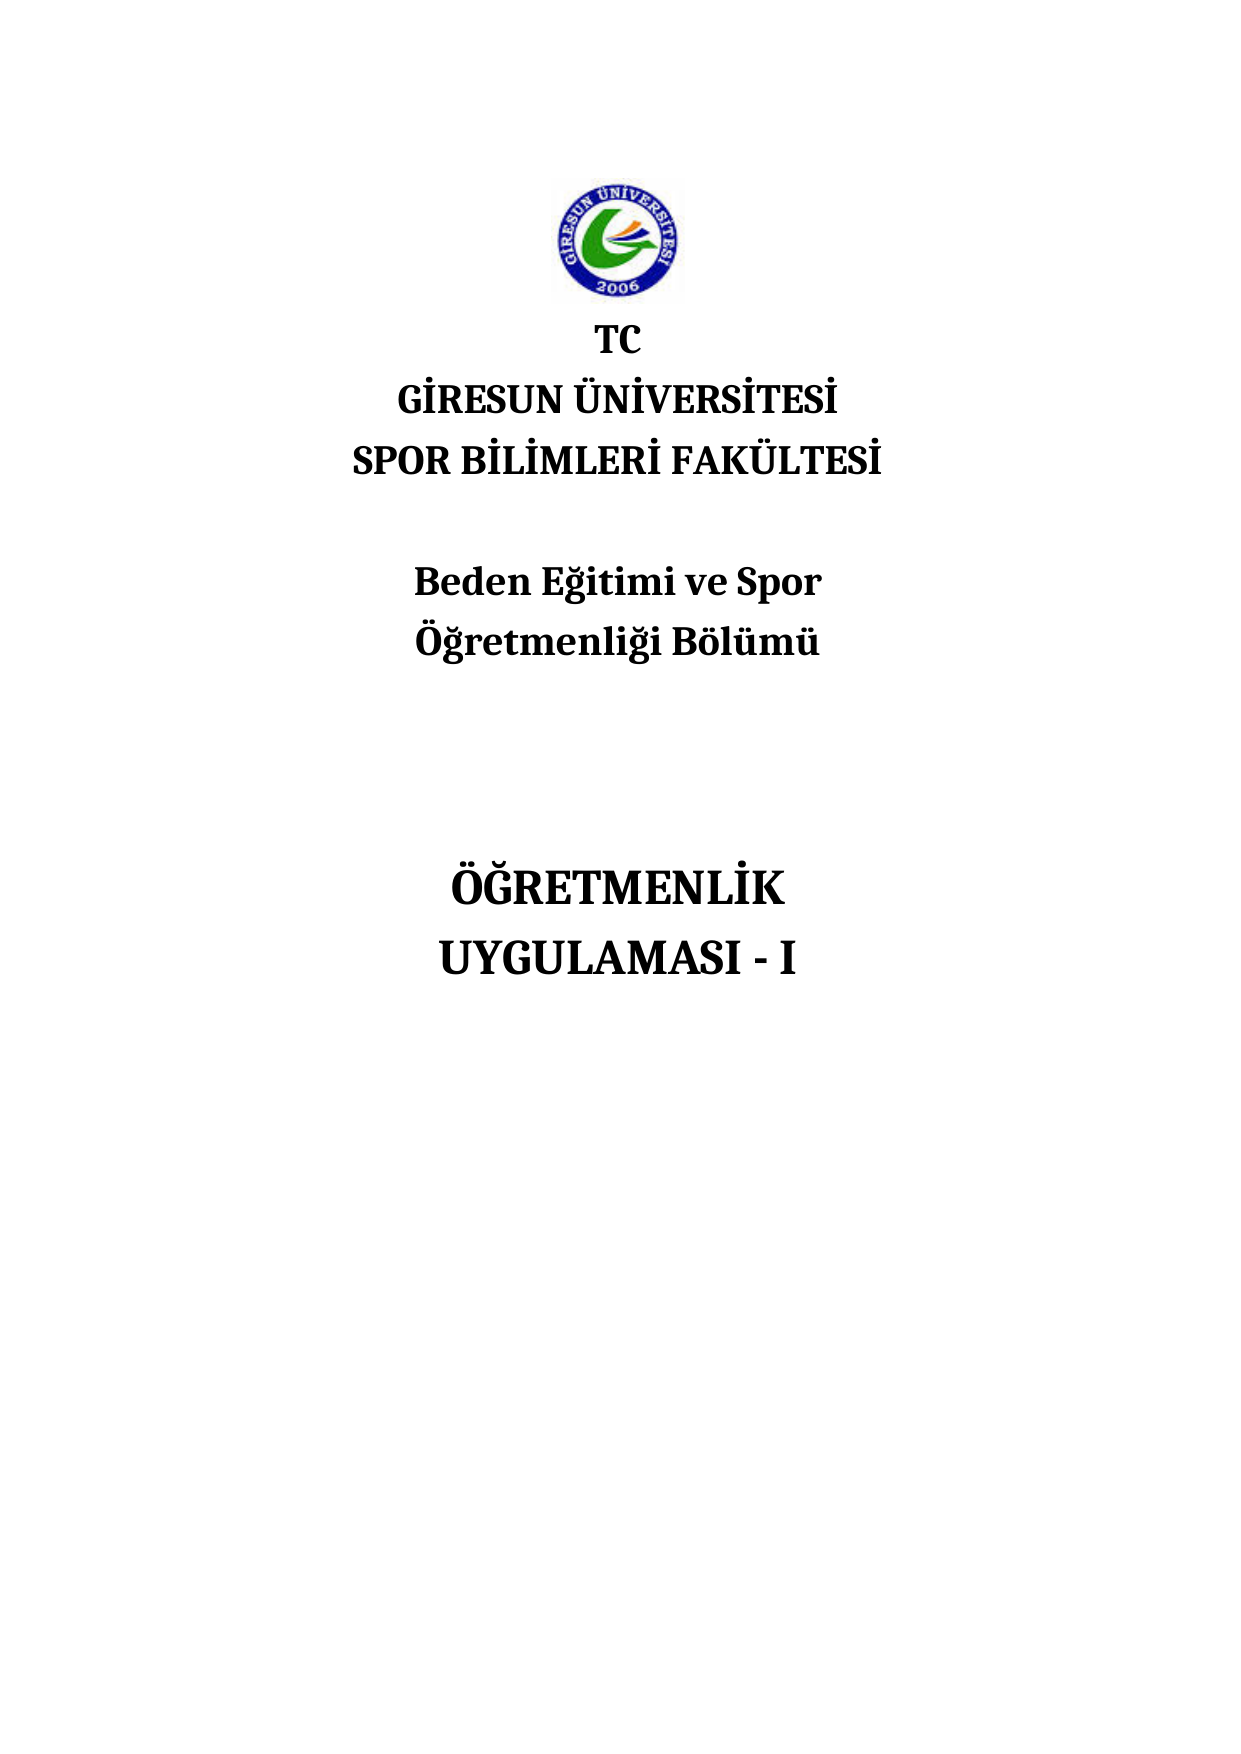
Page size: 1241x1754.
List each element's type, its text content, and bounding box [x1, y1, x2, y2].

text ÖĞRETMENLİK [148, 860, 1088, 917]
text Öğretmenliği Bölümü [148, 618, 1088, 666]
text SPOR BİLİMLERİ FAKÜLTESİ [148, 437, 1088, 485]
picture [551, 178, 685, 304]
text Beden Eğitimi ve Spor [148, 558, 1088, 606]
text GİRESUN ÜNİVERSİTESİ [148, 376, 1088, 424]
text TC [148, 316, 1088, 364]
text UYGULAMASI - I [148, 930, 1088, 987]
